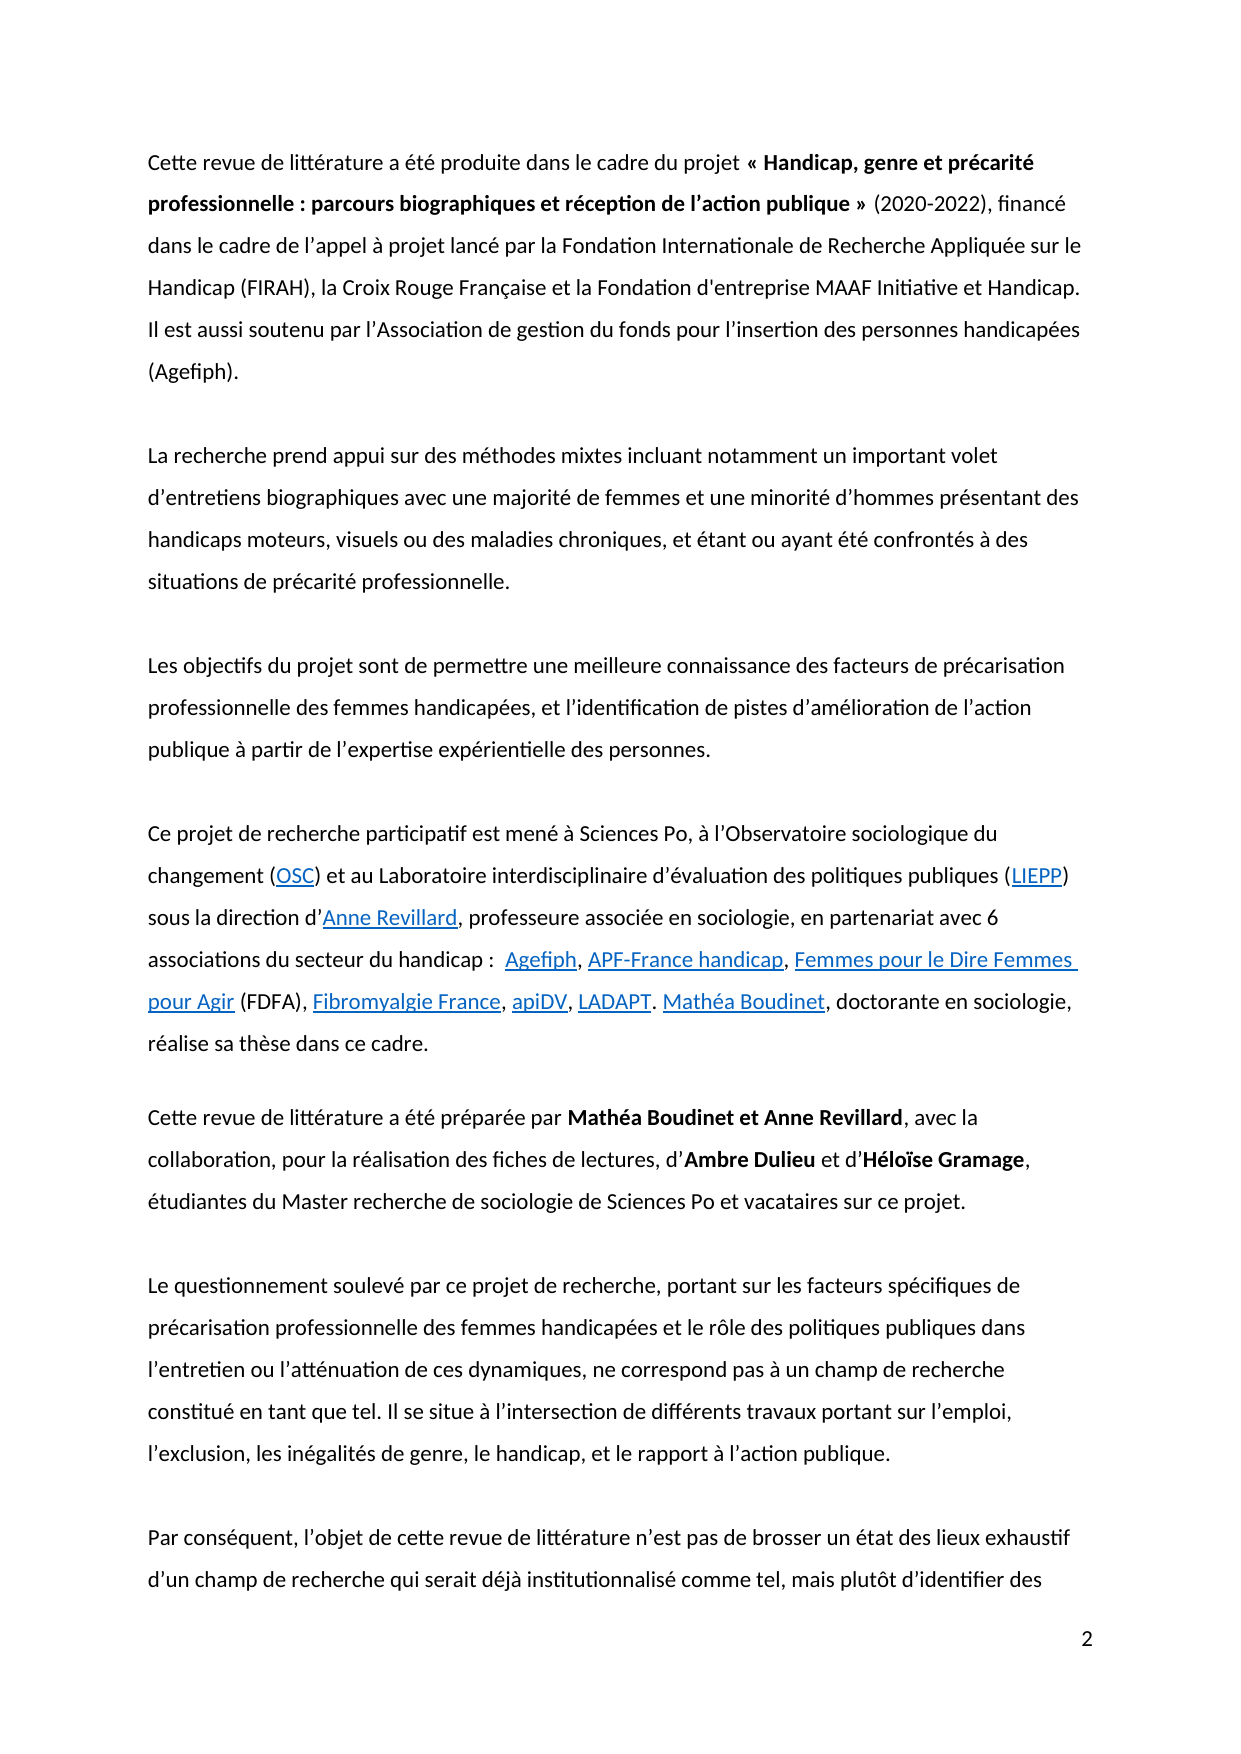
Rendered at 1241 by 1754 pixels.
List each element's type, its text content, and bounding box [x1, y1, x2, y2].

text Les objectifs du projet sont de permettre une meilleure connaissance des facteurs de précarisation professionnelle des femmes handicapées, et l’identification de pistes d’amélioration de l’action publique à partir de l’expertise expérientielle des personnes. [148, 651, 1093, 763]
text La recherche prend appui sur des méthodes mixtes incluant notamment un important volet d’entretiens biographiques avec une majorité de femmes et une minorité d’hommes présentant des handicaps moteurs, visuels ou des maladies chroniques, et étant ou ayant été confrontés à des situations de précarité professionnelle. [148, 441, 1093, 595]
text Il est aussi soutenu par l’Association de gestion du fonds pour l’insertion des personnes handicapées (Agefiph). [148, 316, 1093, 386]
text Ce projet de recherche participatif est mené à Sciences Po, à l’Observatoire sociologique du changement (OSC) et au Laboratoire interdisciplinaire d’évaluation des politiques publiques (LIEPP) sous la direction d’Anne Revillard, professeure associée en sociologie, en partenariat avec 6 associations du secteur du handicap : Agefiph, APF-France handicap, Femmes pour le Dire Femmes pour Agir (FDFA), Fibromyalgie France, apiDV, LADAPT. Mathéa Boudinet, doctorante en sociologie, réalise sa thèse dans ce cadre. [148, 819, 1093, 1057]
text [148, 1523, 1093, 1593]
text Le questionnement soulevé par ce projet de recherche, portant sur les facteurs spécifiques de précarisation professionnelle des femmes handicapées et le rôle des politiques publiques dans l’entretien ou l’atténuation de ces dynamiques, ne correspond pas à un champ de recherche constitué en tant que tel. Il se situe à l’intersection de différents travaux portant sur l’emploi, l’exclusion, les inégalités de genre, le handicap, et le rapport à l’action publique. [148, 1271, 1093, 1467]
text Cette revue de littérature a été préparée par Mathéa Boudinet et Anne Revillard, avec la collaboration, pour la réalisation des fiches de lectures, d’Ambre Dulieu et d’Héloïse Gramage, étudiantes du Master recherche de sociologie de Sciences Po et vacataires sur ce projet. [148, 1103, 1093, 1215]
text Cette revue de littérature a été produite dans le cadre du projet « Handicap, genre et précarité professionnelle : parcours biographiques et réception de l’action publique » (2020-2022), financé dans le cadre de l’appel à projet lancé par la Fondation Internationale de Recherche Appliquée sur le Handicap (FIRAH), la Croix Rouge Française et la Fondation d'entreprise MAAF Initiative et Handicap. [148, 148, 1093, 302]
